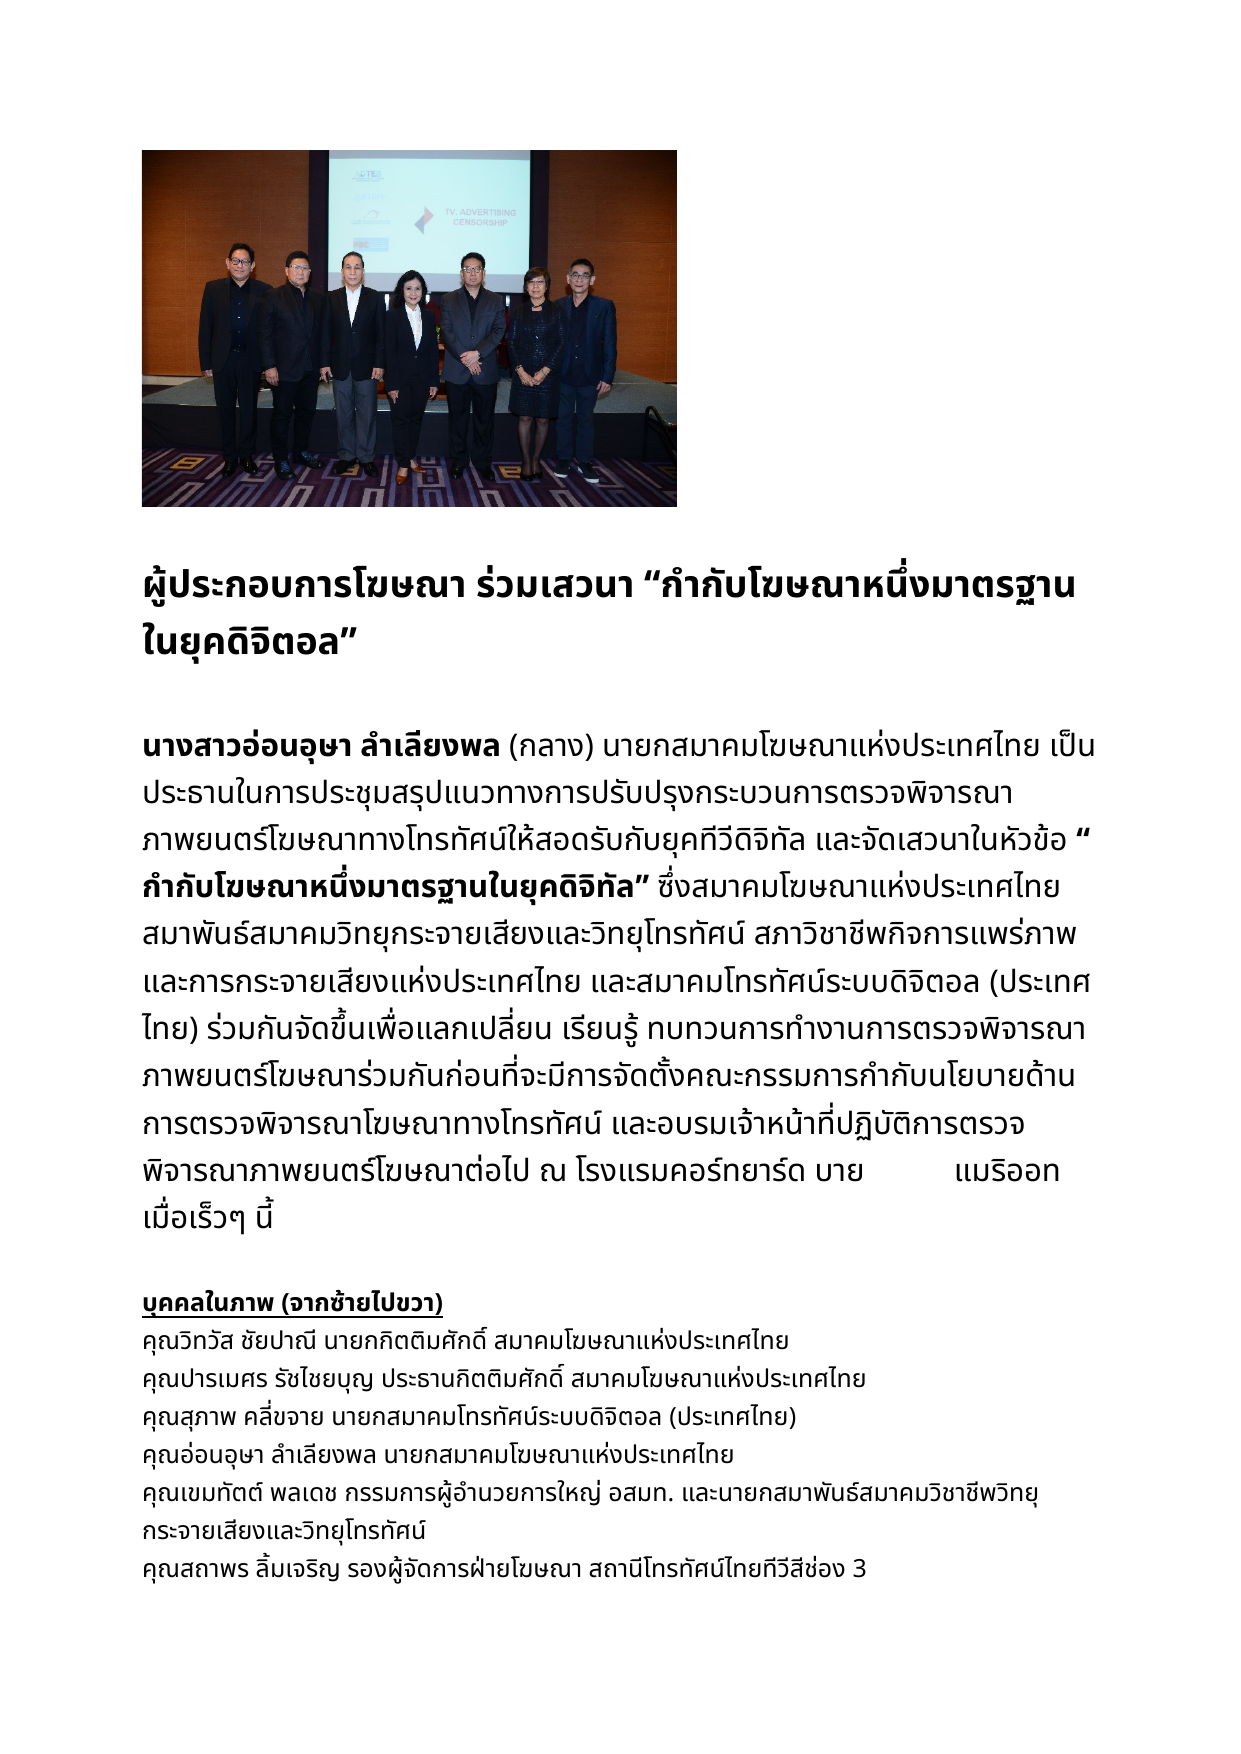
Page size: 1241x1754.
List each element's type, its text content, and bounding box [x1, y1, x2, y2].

text คุณสถาพร ลิ้มเจริญ รองผู้จัดการฝ่ายโฆษณา สถานีโทรทัศน์ไทยทีวีสีช่อง 3 [142, 1550, 1098, 1588]
picture [141, 150, 677, 507]
text คุณเขมทัตต์ พลเดช กรรมการผู้อำนวยการใหญ่ อสมท. และนายกสมาพันธ์สมาคมวิชาชีพวิทยุกระจายเสียงและวิทยุโทรทัศน์ [142, 1474, 1098, 1550]
text คุณอ่อนอุษา ลำเลียงพล นายกสมาคมโฆษณาแห่งประเทศไทย [142, 1437, 1098, 1474]
text ผู้ประกอบการโฆษณา ร่วมเสวนา “กำกับโฆษณาหนึ่งมาตรฐานในยุคดิจิตอล” [142, 558, 1098, 671]
text นางสาวอ่อนอุษา ลำเลียงพล (กลาง) นายกสมาคมโฆษณาแห่งประเทศไทย เป็นประธานในการประชุมสรุปแนวทางการปรับปรุงกระบวนการตรวจพิจารณาภาพยนตร์โฆษณาทางโทรทัศน์ให้สอดรับกับยุคทีวีดิจิทัล และจัดเสวนาในหัวข้อ “กำกับโฆษณาหนึ่งมาตรฐานในยุคดิจิทัล” ซึ่งสมาคมโฆษณาแห่งประเทศไทย สมาพันธ์สมาคมวิทยุกระจายเสียงและวิทยุโทรทัศน์ สภาวิชาชีพกิจการแพร่ภาพและการกระจายเสียงแห่งประเทศไทย และสมาคมโทรทัศน์ระบบดิจิตอล (ประเทศไทย) ร่วมกันจัดขึ้นเพื่อแลกเปลี่ยน เรียนรู้ ทบทวนการทำงานการตรวจพิจารณาภาพยนตร์โฆษณาร่วมกันก่อนที่จะมีการจัดตั้งคณะกรรมการกำกับนโยบายด้านการตรวจพิจารณาโฆษณาทางโทรทัศน์ และอบรมเจ้าหน้าที่ปฏิบัติการตรวจพิจารณาภาพยนตร์โฆษณาต่อไป ณ โรงแรมคอร์ทยาร์ด บาย แมริออท เมื่อเร็วๆ นี้ [142, 722, 1098, 1242]
text คุณสุภาพ คลี่ขจาย นายกสมาคมโทรทัศน์ระบบดิจิตอล (ประเทศไทย) [142, 1399, 1098, 1437]
text คุณปารเมศร รัชไชยบุญ ประธานกิตติมศักดิ์ สมาคมโฆษณาแห่งประเทศไทย [142, 1361, 1098, 1399]
text บุคคลในภาพ (จากซ้ายไปขวา) [142, 1285, 1098, 1323]
text คุณวิทวัส ชัยปาณี นายกกิตติมศักดิ์ สมาคมโฆษณาแห่งประเทศไทย [142, 1323, 1098, 1361]
